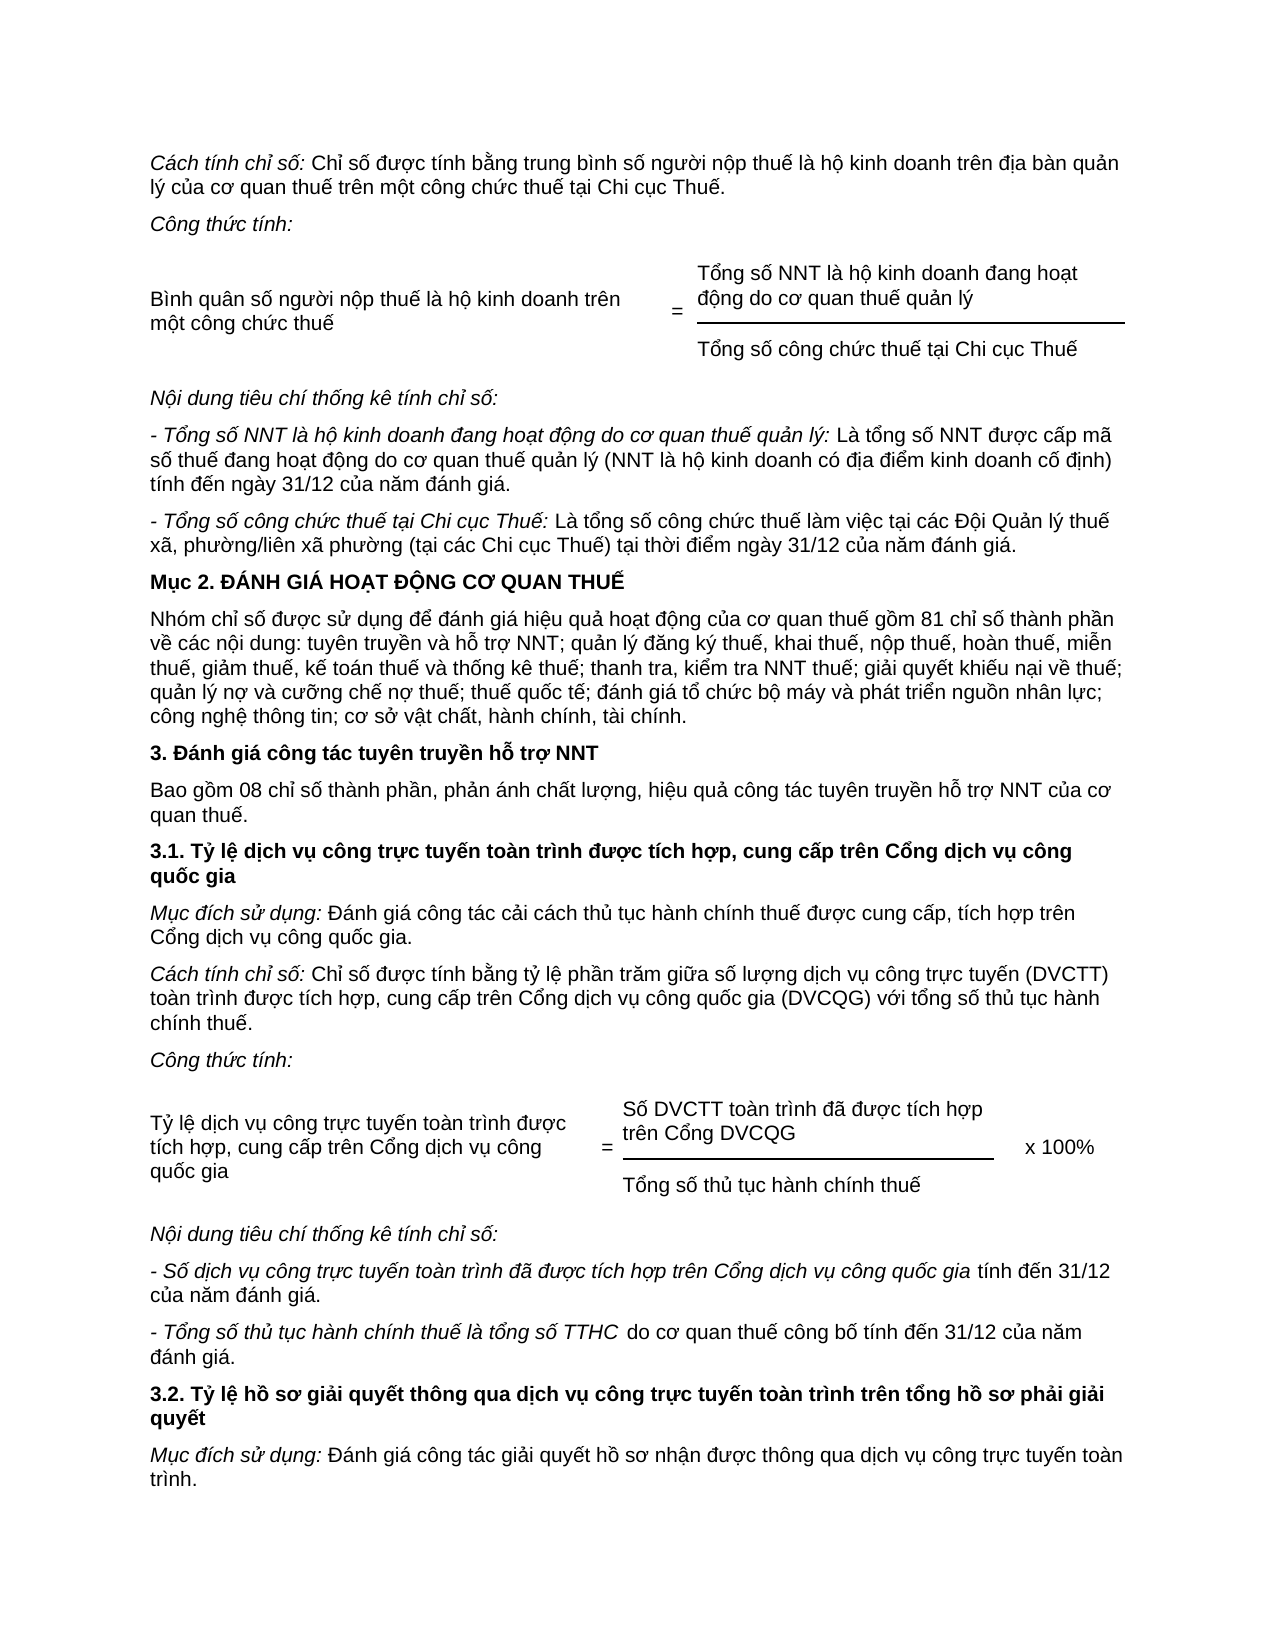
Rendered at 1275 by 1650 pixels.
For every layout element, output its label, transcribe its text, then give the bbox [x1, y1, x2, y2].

text Mục đích sử dụng: Đánh giá công tác cải cách thủ tục hành chính thuế được cung cấp, tích hợp trên Cổng dịch vụ công quốc gia. [150, 900, 1125, 949]
text Cách tính chỉ số: Chỉ số được tính bằng trung bình số người nộp thuế là hộ kinh doanh trên địa bàn quản lý của cơ quan thuế trên một công chức thuế tại Chi cục Thuế. [150, 150, 1125, 199]
table_header = [657, 248, 697, 373]
text Mục đích sử dụng: Đánh giá công tác giải quyết hồ sơ nhận được thông qua dịch vụ công trực tuyến toàn trình. [150, 1442, 1125, 1491]
text Nhóm chỉ số được sử dụng để đánh giá hiệu quả hoạt động của cơ quan thuế gồm 81 chỉ số thành phần về các nội dung: tuyên truyền và hỗ trợ NNT; quản lý đăng ký thuế, khai thuế, nộp thuế, hoàn thuế, miễn thuế, giảm thuế, kế toán thuế và thống kê thuế; thanh tra, kiểm tra NNT thuế; giải quyết khiếu nại về thuế; quản lý nợ và cưỡng chế nợ thuế; thuế quốc tế; đánh giá tổ chức bộ máy và phát triển nguồn nhân lực; công nghệ thông tin; cơ sở vật chất, hành chính, tài chính. [150, 606, 1125, 728]
text 3.1. Tỷ lệ dịch vụ công trực tuyến toàn trình được tích hợp, cung cấp trên Cổng dịch vụ công quốc gia [150, 839, 1125, 888]
table_header x 100% [994, 1084, 1125, 1209]
text Bao gồm 08 chỉ số thành phần, phản ánh chất lượng, hiệu quả công tác tuyên truyền hỗ trợ NNT của cơ quan thuế. [150, 778, 1125, 826]
table_header Tỷ lệ dịch vụ công trực tuyến toàn trình được tích hợp, cung cấp trên Cổng dịch vụ công quốc gia [150, 1084, 592, 1209]
text Cách tính chỉ số: Chỉ số được tính bằng tỷ lệ phần trăm giữa số lượng dịch vụ công trực tuyến (DVCTT) toàn trình được tích hợp, cung cấp trên Cổng dịch vụ công quốc gia (DVCQG) với tổng số thủ tục hành chính thuế. [150, 961, 1125, 1034]
text Nội dung tiêu chí thống kê tính chỉ số: [150, 386, 1125, 410]
table_cell Tổng số công chức thuế tại Chi cục Thuế [697, 324, 1125, 373]
table_cell Tổng số thủ tục hành chính thuế [623, 1160, 994, 1209]
text Công thức tính: [150, 211, 1125, 236]
text - Tổng số thủ tục hành chính thuế là tổng số TTHC do cơ quan thuế công bố tính đến 31/12 của năm đánh giá. [150, 1320, 1125, 1368]
text Nội dung tiêu chí thống kê tính chỉ số: [150, 1222, 1125, 1246]
text 3. Đánh giá công tác tuyên truyền hỗ trợ NNT [150, 741, 1125, 765]
table_header Số DVCTT toàn trình đã được tích hợp trên Cổng DVCQG [623, 1084, 994, 1158]
table_header Tổng số NNT là hộ kinh doanh đang hoạt động do cơ quan thuế quản lý [697, 248, 1125, 322]
text - Tổng số công chức thuế tại Chi cục Thuế: Là tổng số công chức thuế làm việc tại các Đội Quản lý thuế xã, phường/liên xã phường (tại các Chi cục Thuế) tại thời điểm ngày 31/12 của năm đánh giá. [150, 508, 1125, 557]
text 3.2. Tỷ lệ hồ sơ giải quyết thông qua dịch vụ công trực tuyến toàn trình trên tổng hồ sơ phải giải quyết [150, 1381, 1125, 1430]
text Mục 2. ĐÁNH GIÁ HOẠT ĐỘNG CƠ QUAN THUẾ [150, 569, 1125, 594]
text - Số dịch vụ công trực tuyến toàn trình đã được tích hợp trên Cổng dịch vụ công quốc gia tính đến 31/12 của năm đánh giá. [150, 1258, 1125, 1307]
table_header Bình quân số người nộp thuế là hộ kinh doanh trên một công chức thuế [150, 248, 657, 373]
table_header = [592, 1084, 622, 1209]
text Công thức tính: [150, 1047, 1125, 1071]
text - Tổng số NNT là hộ kinh doanh đang hoạt động do cơ quan thuế quản lý: Là tổng số NNT được cấp mã số thuế đang hoạt động do cơ quan thuế quản lý (NNT là hộ kinh doanh có địa điểm kinh doanh cố định) tính đến ngày 31/12 của năm đánh giá. [150, 423, 1125, 496]
